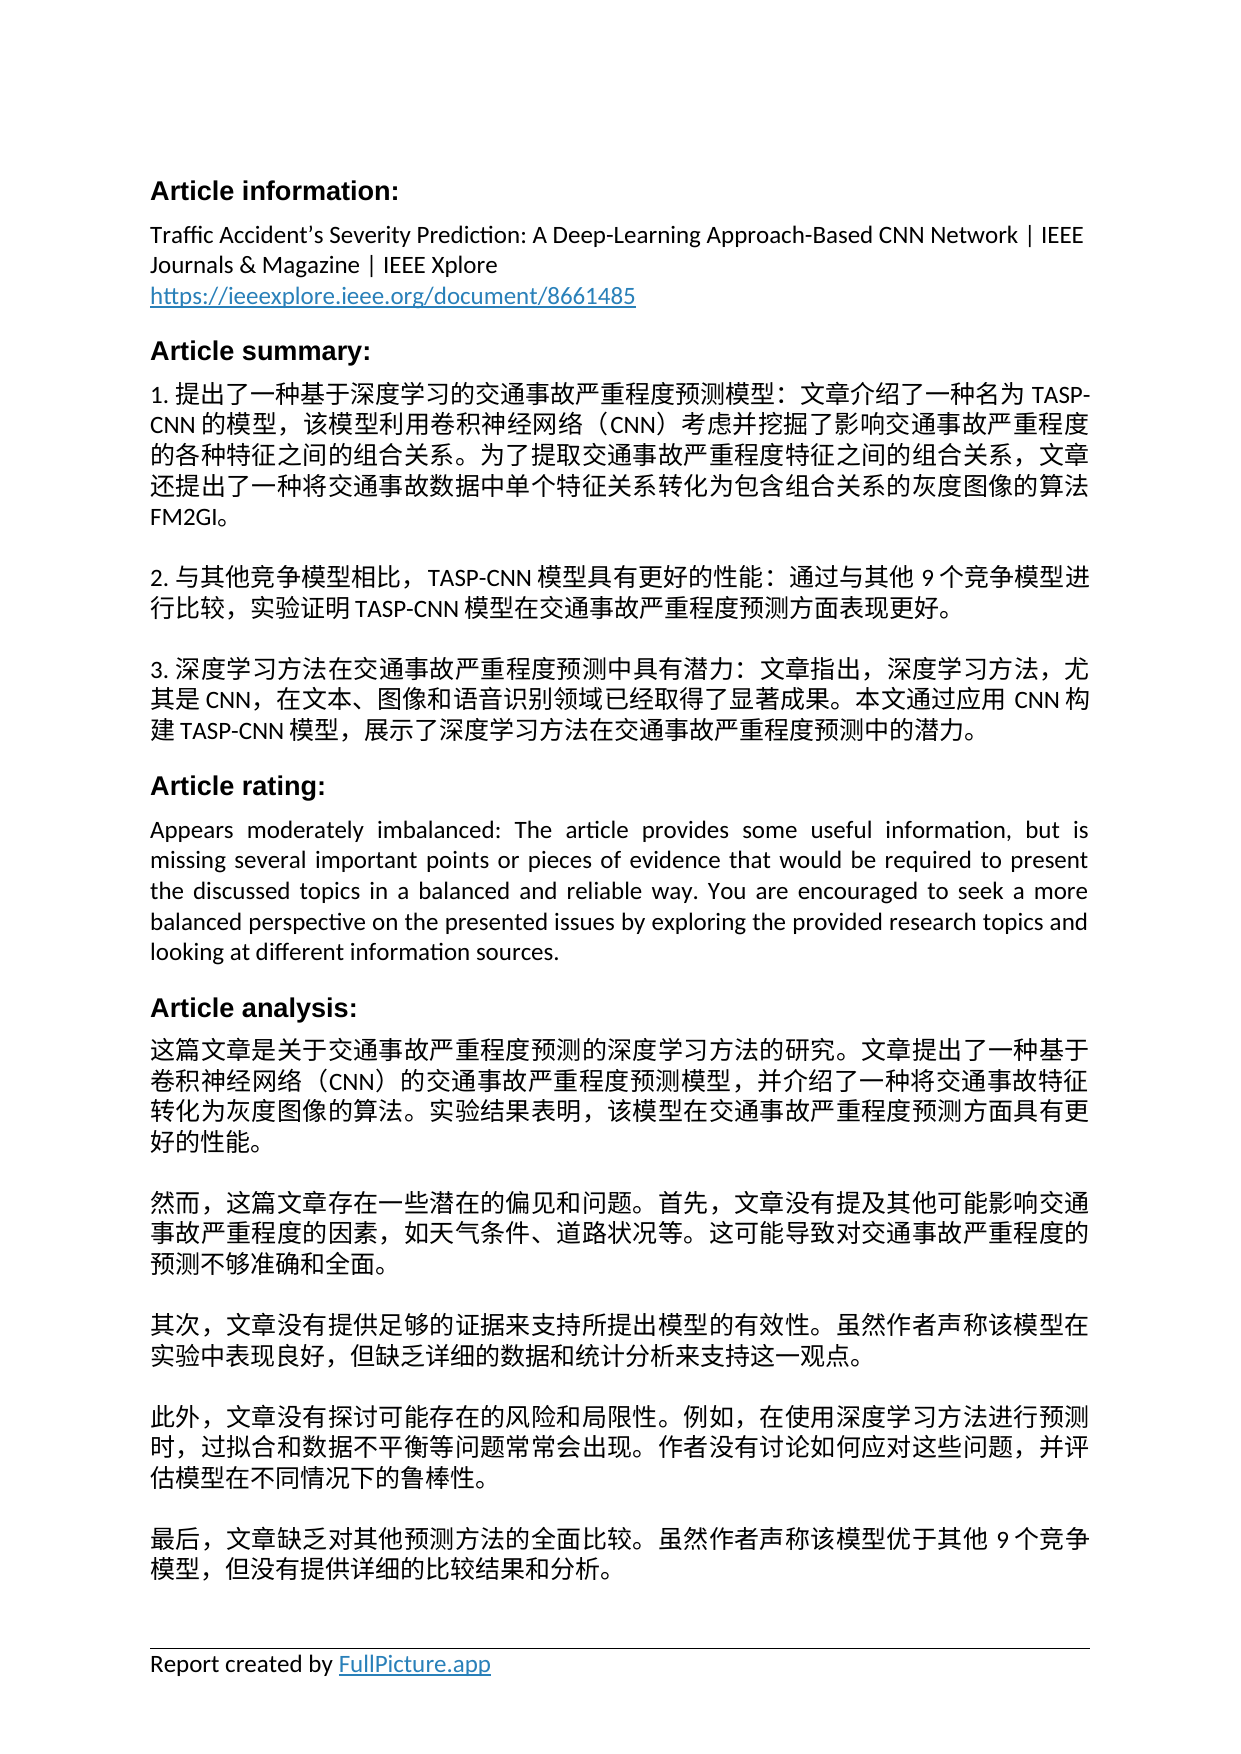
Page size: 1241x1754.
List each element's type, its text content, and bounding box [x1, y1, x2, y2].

text 然而，这篇文章存在一些潜在的偏见和问题。首先，文章没有提及其他可能影响交通事故严重程度的因素，如天气条件、道路状况等。这可能导致对交通事故严重程度的预测不够准确和全面。 [150, 1188, 1090, 1279]
text Traffic Accident’s Severity Prediction: A Deep-Learning Approach-Based CNN Network | IEEE Journals & Magazine | IEEE Xplorehttps://ieeexplore.ieee.org/document/8661485 [150, 219, 1090, 310]
subtitle Article summary: [150, 335, 1090, 367]
text 1. 提出了一种基于深度学习的交通事故严重程度预测模型：文章介绍了一种名为TASP-CNN的模型，该模型利用卷积神经网络（CNN）考虑并挖掘了影响交通事故严重程度的各种特征之间的组合关系。为了提取交通事故严重程度特征之间的组合关系，文章还提出了一种将交通事故数据中单个特征关系转化为包含组合关系的灰度图像的算法FM2GI。 [150, 379, 1090, 532]
text 这篇文章是关于交通事故严重程度预测的深度学习方法的研究。文章提出了一种基于卷积神经网络（CNN）的交通事故严重程度预测模型，并介绍了一种将交通事故特征转化为灰度图像的算法。实验结果表明，该模型在交通事故严重程度预测方面具有更好的性能。 [150, 1035, 1090, 1157]
subtitle Article analysis: [150, 992, 1090, 1023]
subtitle Article information: [150, 175, 1090, 206]
text 此外，文章没有探讨可能存在的风险和局限性。例如，在使用深度学习方法进行预测时，过拟合和数据不平衡等问题常常会出现。作者没有讨论如何应对这些问题，并评估模型在不同情况下的鲁棒性。 [150, 1402, 1090, 1493]
text 其次，文章没有提供足够的证据来支持所提出模型的有效性。虽然作者声称该模型在实验中表现良好，但缺乏详细的数据和统计分析来支持这一观点。 [150, 1310, 1090, 1371]
text 2. 与其他竞争模型相比，TASP-CNN模型具有更好的性能：通过与其他9个竞争模型进行比较，实验证明TASP-CNN模型在交通事故严重程度预测方面表现更好。 [150, 562, 1090, 623]
text 3. 深度学习方法在交通事故严重程度预测中具有潜力：文章指出，深度学习方法，尤其是CNN，在文本、图像和语音识别领域已经取得了显著成果。本文通过应用CNN构建TASP-CNN模型，展示了深度学习方法在交通事故严重程度预测中的潜力。 [150, 654, 1090, 745]
text Appears moderately imbalanced: The article provides some useful information, but is missing several important points or pieces of evidence that would be required to present the discussed topics in a balanced and reliable way. You are encouraged to seek a more balanced perspective on the presented issues by exploring the provided research topics and looking at different information sources. [150, 814, 1090, 967]
text 最后，文章缺乏对其他预测方法的全面比较。虽然作者声称该模型优于其他9个竞争模型，但没有提供详细的比较结果和分析。 [150, 1524, 1090, 1585]
subtitle Article rating: [150, 770, 1090, 802]
